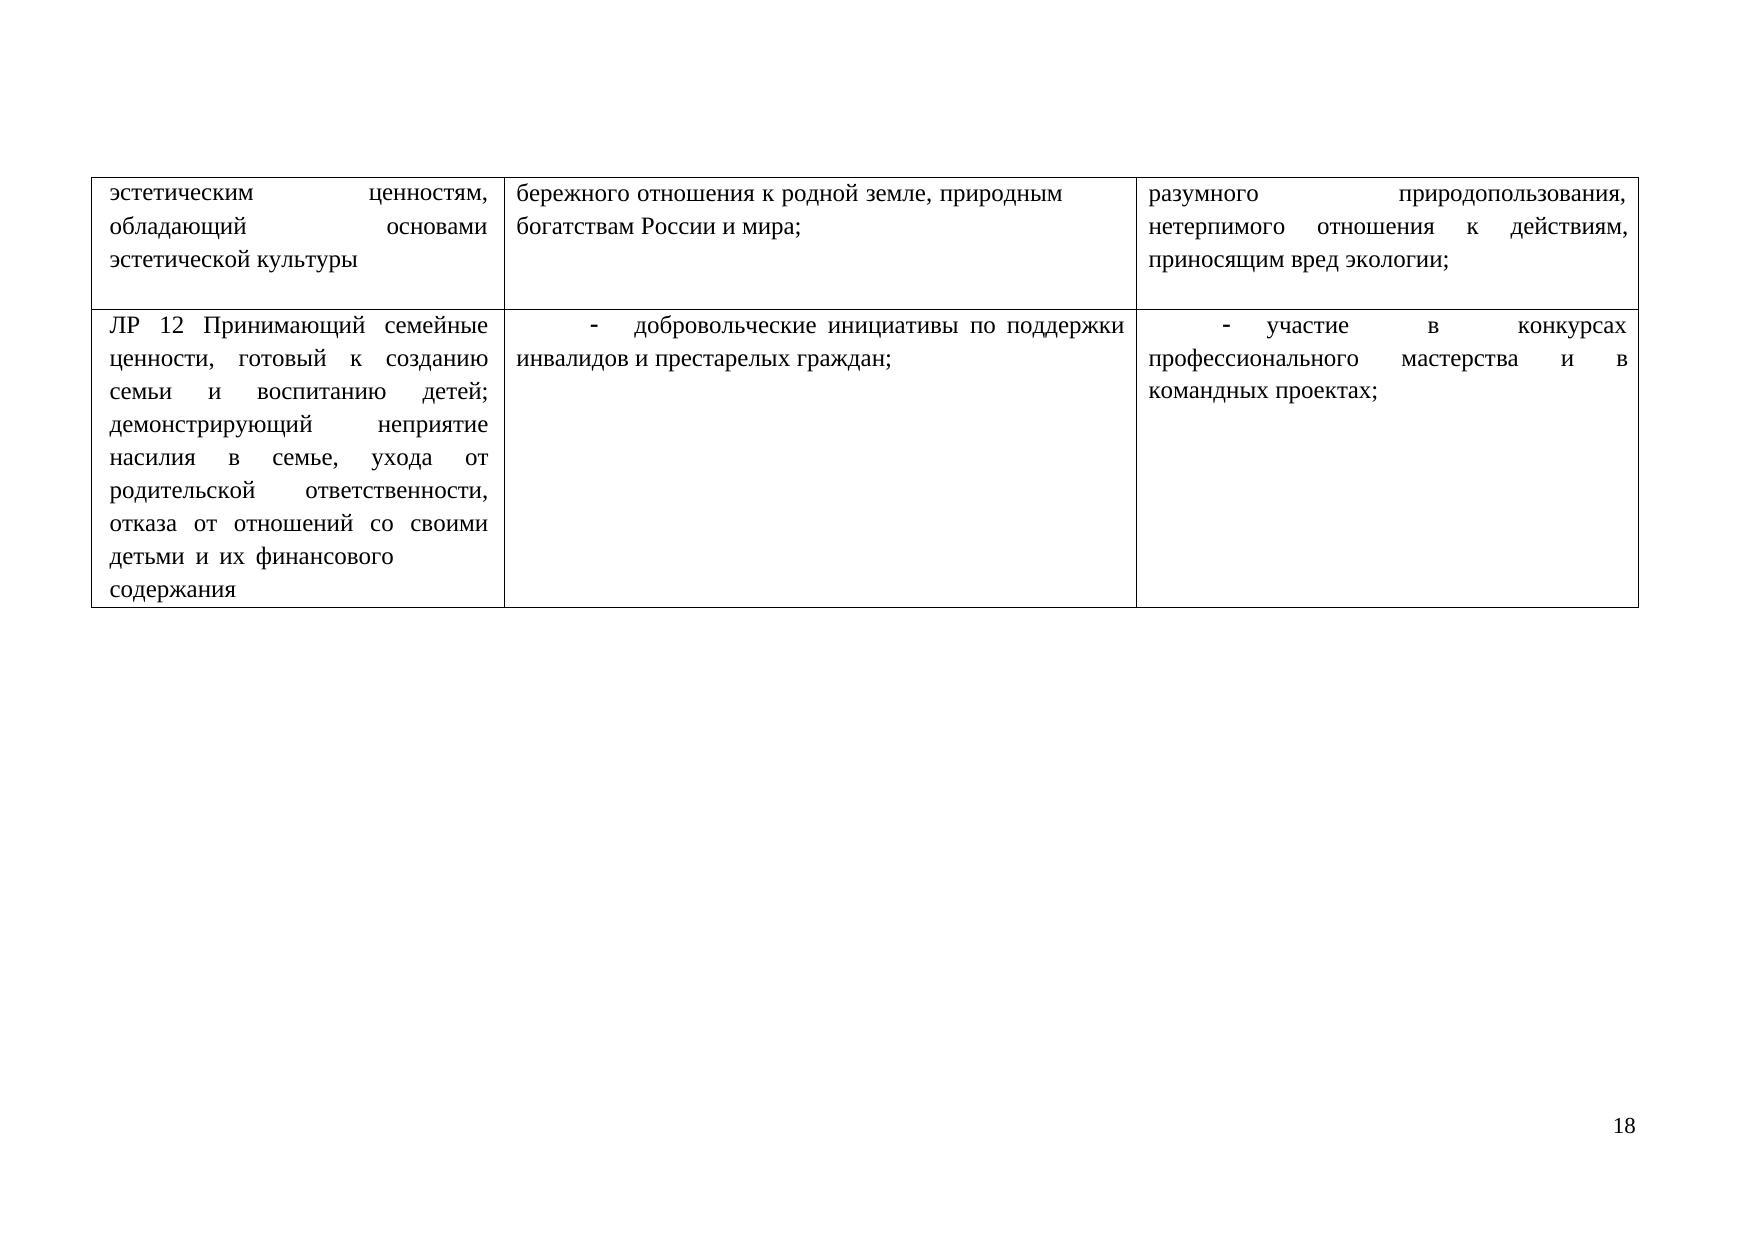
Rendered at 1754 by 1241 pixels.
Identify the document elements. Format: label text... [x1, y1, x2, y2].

table_header разумного природопользования, нетерпимого отношения к действиям, приносящим вред экологии; [1137, 178, 1638, 309]
table_cell участие в конкурсах профессионального мастерства и в командных проектах; [1137, 310, 1638, 607]
table_header эстетическим ценностям, обладающий основами эстетической культуры [92, 178, 504, 309]
table_header бережного отношения к родной земле, природным богатствам России и мира; [505, 178, 1136, 309]
table_cell добровольческие инициативы по поддержки инвалидов и престарелых граждан; [505, 310, 1136, 607]
table_cell ЛР 12 Принимающий семейные ценности, готовый к созданию семьи и воспитанию детей; демонстрирующий неприятие насилия в семье, ухода от родительской ответственности, отказа от отношений со своими детьми и их финансового содержания [92, 310, 504, 607]
